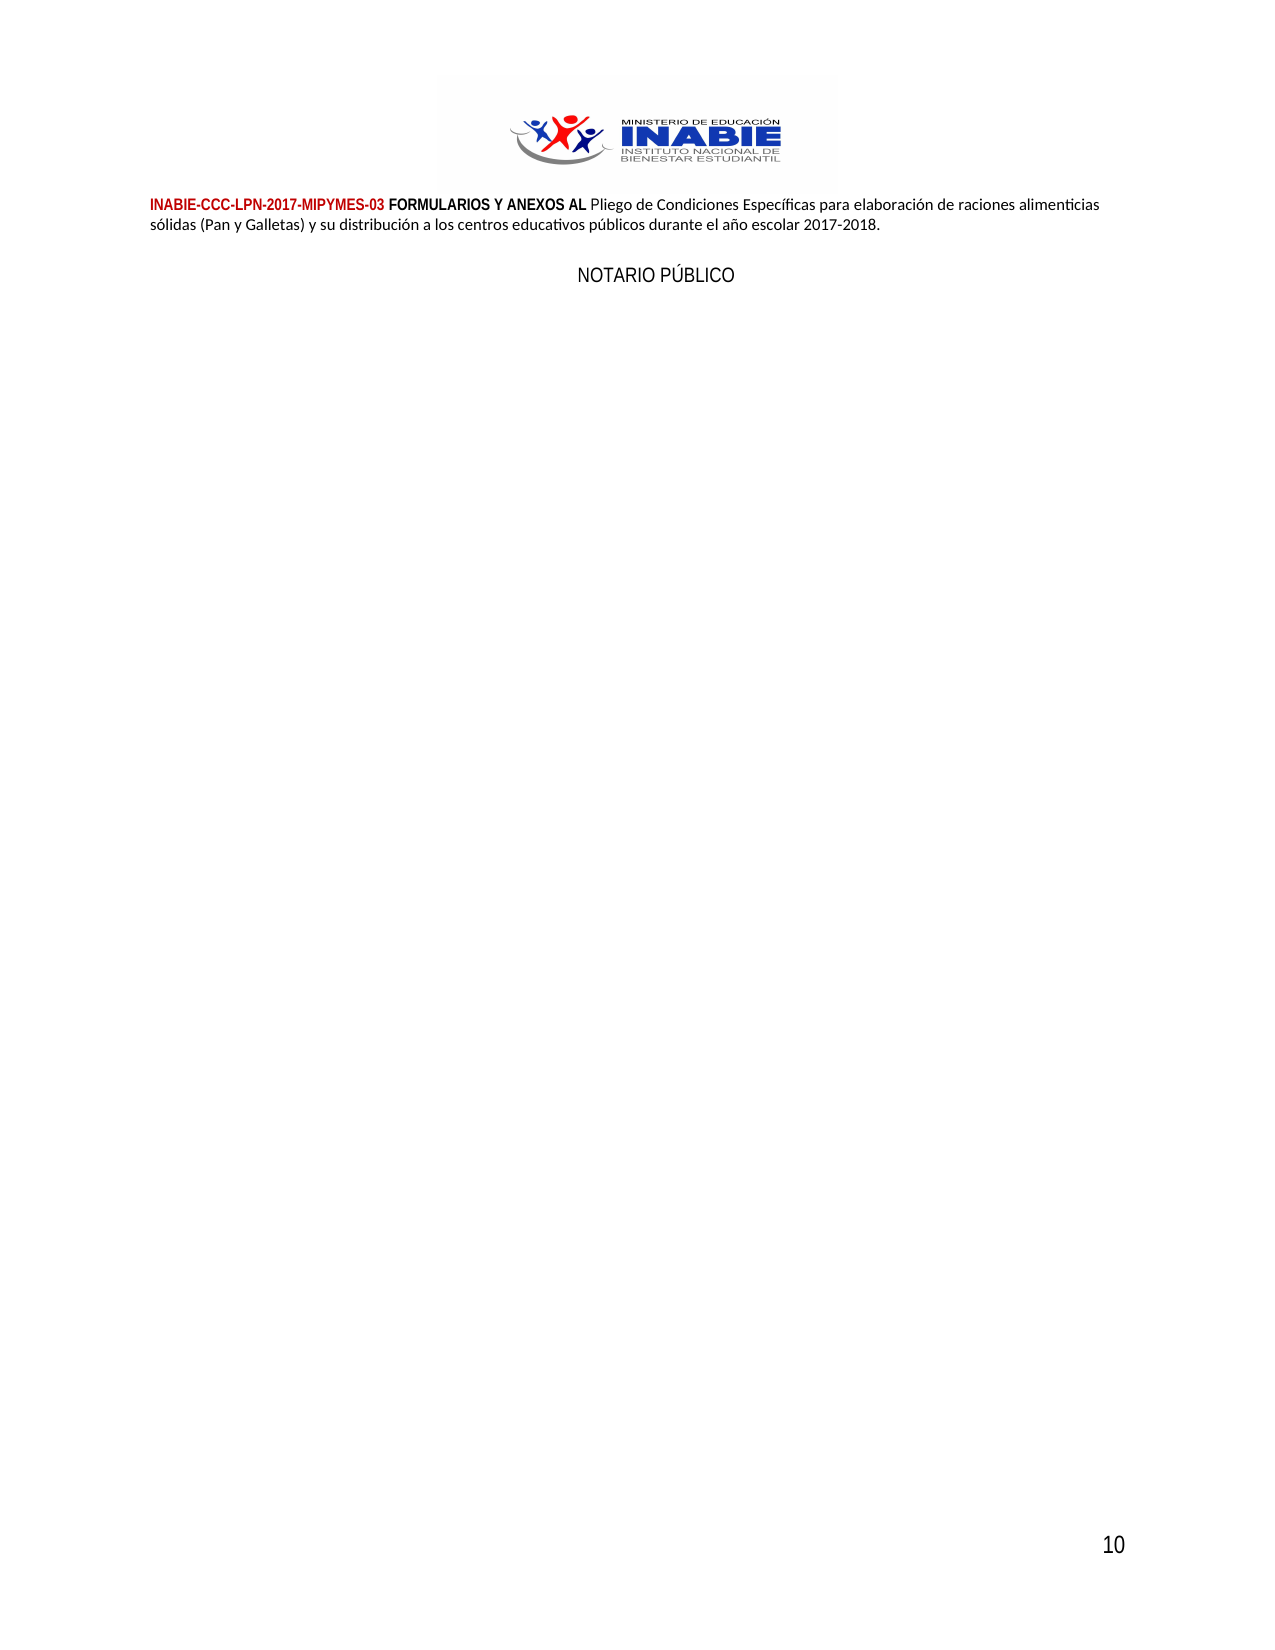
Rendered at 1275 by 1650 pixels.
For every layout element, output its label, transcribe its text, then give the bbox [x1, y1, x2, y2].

text NOTARIO PÚBLICO [187, 263, 1125, 287]
picture [436, 75, 839, 194]
